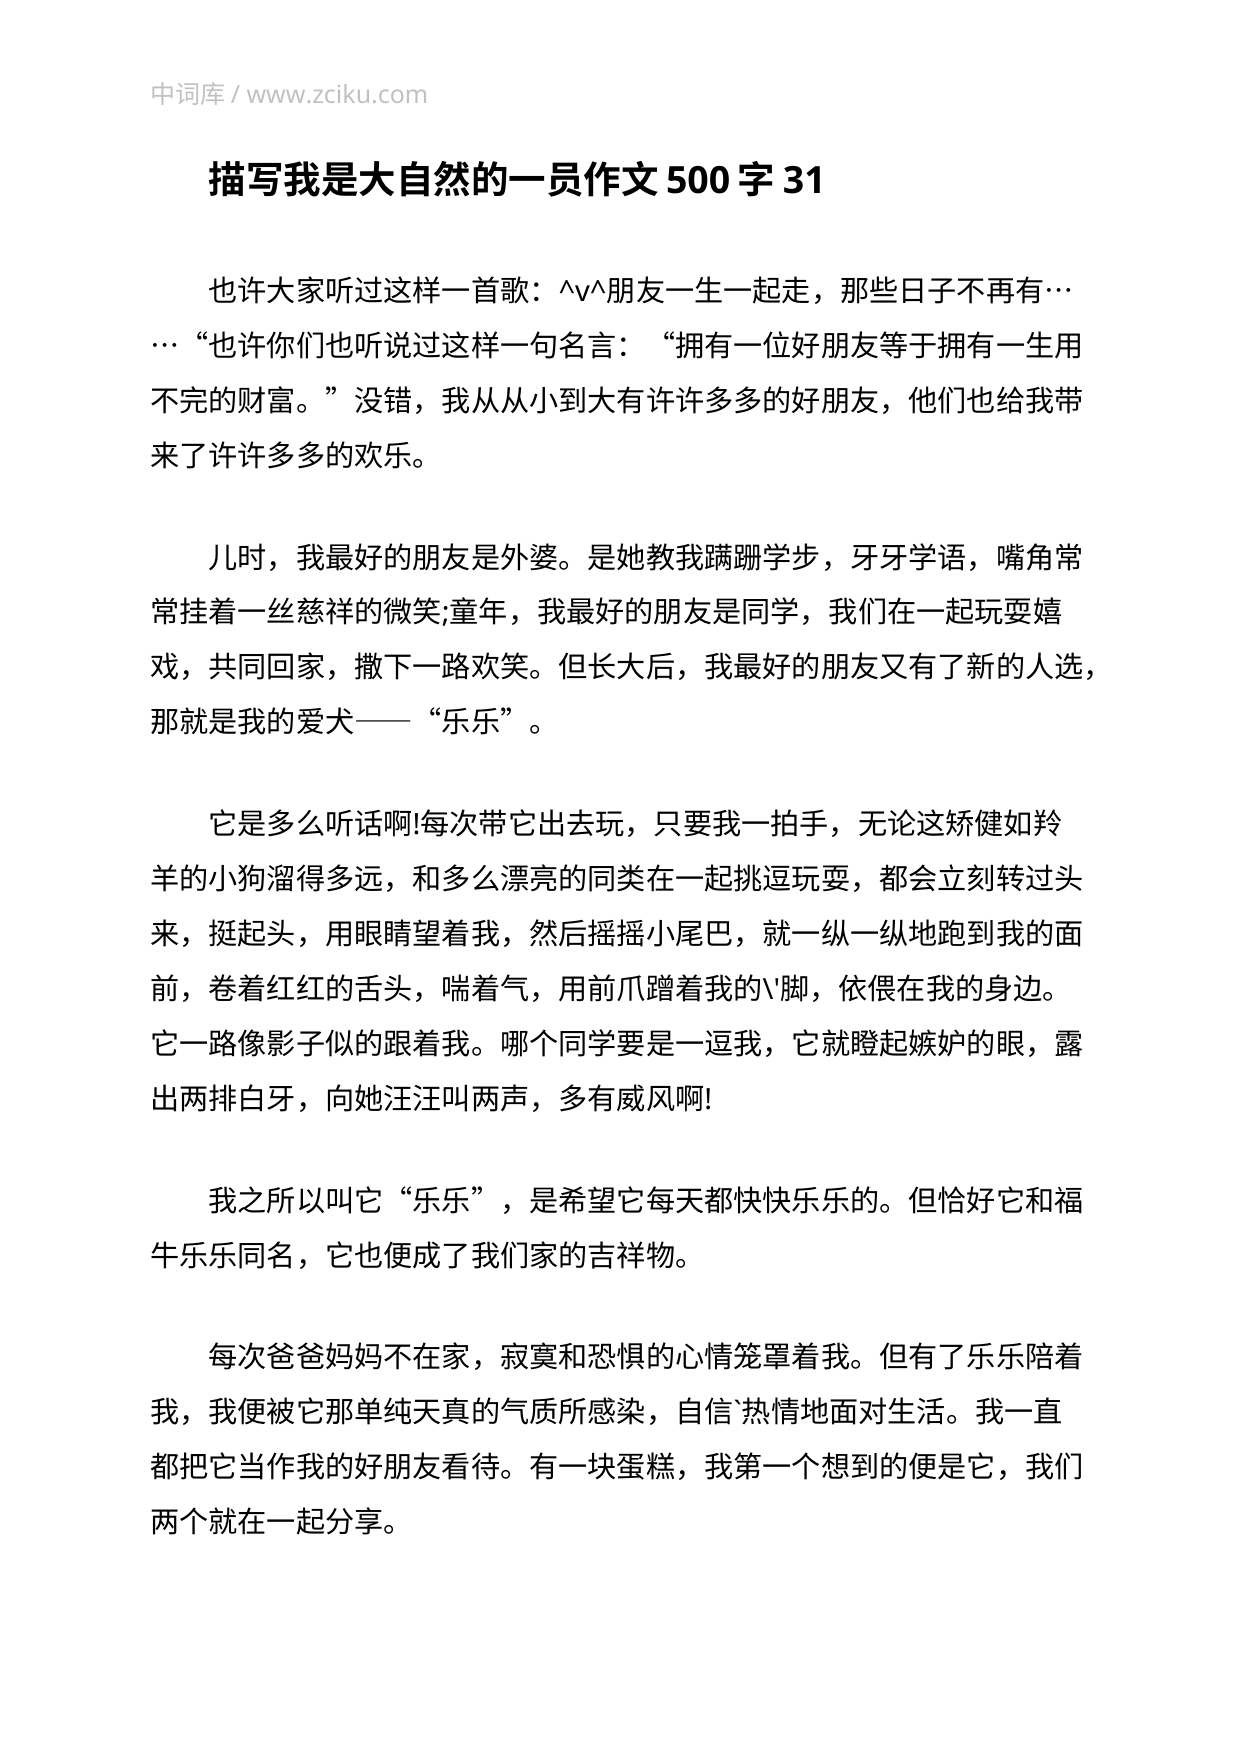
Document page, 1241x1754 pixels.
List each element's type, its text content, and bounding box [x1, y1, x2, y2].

text 我之所以叫它“乐乐”，是希望它每天都快快乐乐的。但恰好它和福牛乐乐同名，它也便成了我们家的吉祥物。 [150, 1177, 1090, 1274]
text 每次爸爸妈妈不在家，寂寞和恐惧的心情笼罩着我。但有了乐乐陪着我，我便被它那单纯天真的气质所感染，自信`热情地面对生活。我一直都把它当作我的好朋友看待。有一块蛋糕，我第一个想到的便是它，我们两个就在一起分享。 [150, 1334, 1090, 1541]
text 儿时，我最好的朋友是外婆。是她教我蹒跚学步，牙牙学语，嘴角常常挂着一丝慈祥的微笑;童年，我最好的朋友是同学，我们在一起玩耍嬉戏，共同回家，撒下一路欢笑。但长大后，我最好的朋友又有了新的人选，那就是我的爱犬——“乐乐”。 [150, 534, 1090, 741]
text 也许大家听过这样一首歌：^v^朋友一生一起走，那些日子不再有……“也许你们也听说过这样一句名言：“拥有一位好朋友等于拥有一生用不完的财富。”没错，我从从小到大有许许多多的好朋友，他们也给我带来了许许多多的欢乐。 [150, 268, 1090, 475]
text 它是多么听话啊!每次带它出去玩，只要我一拍手，无论这矫健如羚羊的小狗溜得多远，和多么漂亮的同类在一起挑逗玩耍，都会立刻转过头来，挺起头，用眼睛望着我，然后摇摇小尾巴，就一纵一纵地跑到我的面前，卷着红红的舌头，喘着气，用前爪蹭着我的\'脚，依偎在我的身边。它一路像影子似的跟着我。哪个同学要是一逗我，它就瞪起嫉妒的眼，露出两排白牙，向她汪汪叫两声，多有威风啊! [150, 801, 1090, 1118]
text 描写我是大自然的一员作文500字31 [150, 150, 1090, 204]
